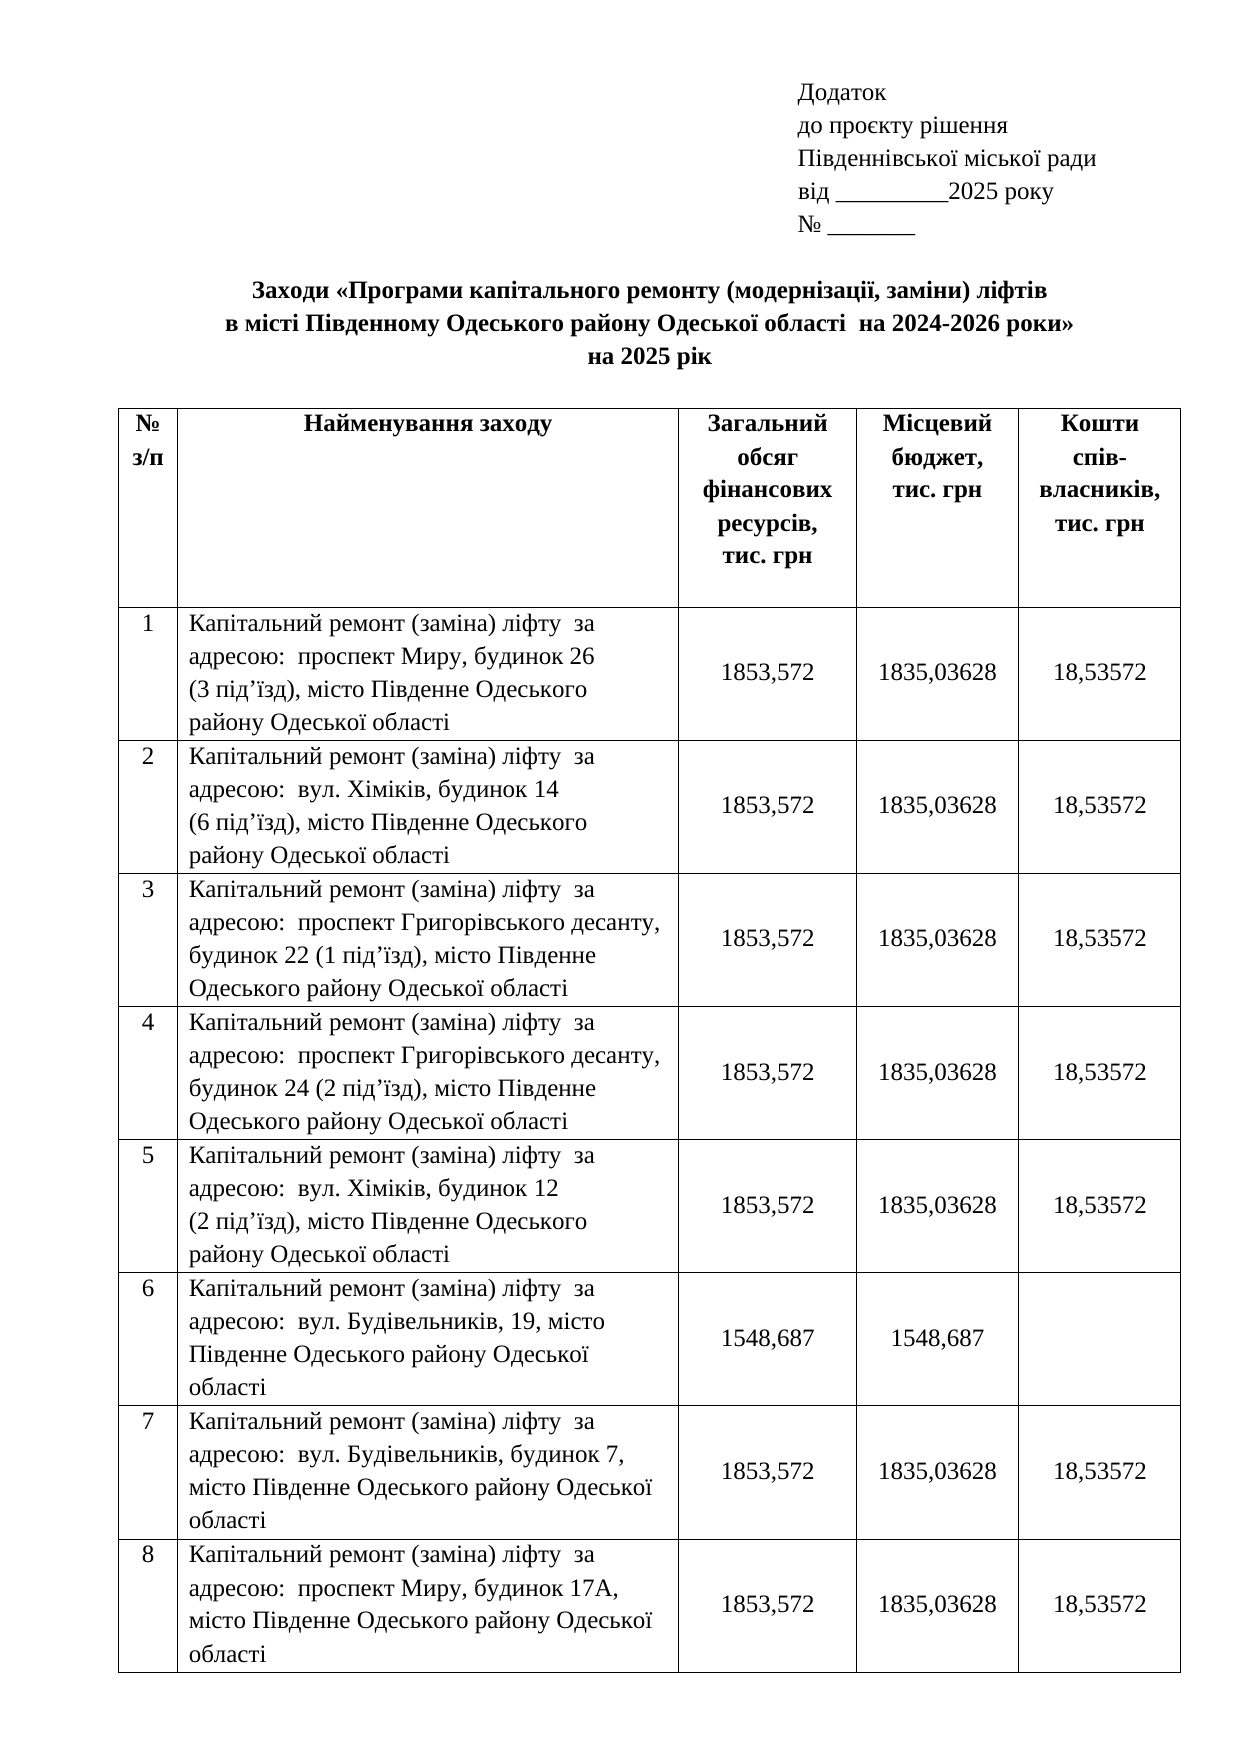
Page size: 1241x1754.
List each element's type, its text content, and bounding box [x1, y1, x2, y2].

table_cell 1853,572 [679, 1140, 856, 1272]
table_header Місцевий бюджет, тис. грн [857, 409, 1018, 607]
table_cell 1853,572 [679, 741, 856, 873]
table_cell Капітальний ремонт (заміна) ліфту за адресою: вул. Будівельників, 19, місто Південне Одеського району Одеської області [178, 1273, 678, 1405]
table_header Кошти спів-власників, тис. грн [1019, 409, 1180, 607]
table_cell 18,53572 [1019, 1007, 1180, 1139]
table_cell 1835,03628 [857, 1007, 1018, 1139]
text № _______ [797, 209, 1152, 238]
table_cell 1835,03628 [857, 874, 1018, 1006]
table_cell Капітальний ремонт (заміна) ліфту за адресою: проспект Григорівського десанту, будинок 24 (2 під’їзд), місто Південне Одеського району Одеської області [178, 1007, 678, 1139]
table_cell 1853,572 [679, 1007, 856, 1139]
table_cell 1853,572 [679, 1406, 856, 1538]
text Південнівської міської ради [797, 143, 1152, 172]
table_cell [1019, 1273, 1180, 1405]
table_cell 18,53572 [1019, 1406, 1180, 1538]
table_cell 1835,03628 [857, 608, 1018, 740]
table_cell 3 [119, 874, 177, 1006]
text Додаток [664, 77, 1152, 106]
table_cell 6 [119, 1273, 177, 1405]
table_cell Капітальний ремонт (заміна) ліфту за адресою: вул. Хіміків, будинок 12 (2 під’їзд), місто Південне Одеського району Одеської області [178, 1140, 678, 1272]
table_cell 1835,03628 [857, 1140, 1018, 1272]
text від _________2025 року [664, 176, 1152, 205]
table_cell 18,53572 [1019, 874, 1180, 1006]
table_cell Капітальний ремонт (заміна) ліфту за адресою: вул. Хіміків, будинок 14 (6 під’їзд), місто Південне Одеського району Одеської області [178, 741, 678, 873]
table_cell Капітальний ремонт (заміна) ліфту за адресою: вул. Будівельників, будинок 7, місто Південне Одеського району Одеської області [178, 1406, 678, 1538]
table_cell 8 [119, 1540, 177, 1672]
table_cell 18,53572 [1019, 1140, 1180, 1272]
table_cell 7 [119, 1406, 177, 1538]
text до проєкту рішення [148, 110, 1152, 139]
table_cell 2 [119, 741, 177, 873]
table_cell 1835,03628 [857, 1406, 1018, 1538]
table_cell 1835,03628 [857, 1540, 1018, 1672]
text Заходи «Програми капітального ремонту (модернізації, заміни) ліфтів в місті Південному Одеського району Одеської області на 2024-2026 роки» на 2025 рік [148, 275, 1152, 370]
table_header Найменування заходу [178, 409, 678, 607]
table_cell 18,53572 [1019, 608, 1180, 740]
table_cell 1853,572 [679, 1540, 856, 1672]
table_cell 1548,687 [679, 1273, 856, 1405]
table_cell 18,53572 [1019, 741, 1180, 873]
table_cell 5 [119, 1140, 177, 1272]
table_cell Капітальний ремонт (заміна) ліфту за адресою: проспект Миру, будинок 17А, місто Південне Одеського району Одеської області [178, 1540, 678, 1672]
table_cell 1548,687 [857, 1273, 1018, 1405]
table_cell 1853,572 [679, 874, 856, 1006]
table_cell 1853,572 [679, 608, 856, 740]
table_cell Капітальний ремонт (заміна) ліфту за адресою: проспект Миру, будинок 26 (3 під’їзд), місто Південне Одеського району Одеської області [178, 608, 678, 740]
table_cell 1 [119, 608, 177, 740]
table_cell Капітальний ремонт (заміна) ліфту за адресою: проспект Григорівського десанту, будинок 22 (1 під’їзд), місто Південне Одеського району Одеської області [178, 874, 678, 1006]
table_header Загальний обсяг фінансових ресурсів, тис. грн [679, 409, 856, 607]
table_cell 1835,03628 [857, 741, 1018, 873]
table_cell 4 [119, 1007, 177, 1139]
table_header № з/п [119, 409, 177, 607]
table_cell 18,53572 [1019, 1540, 1180, 1672]
